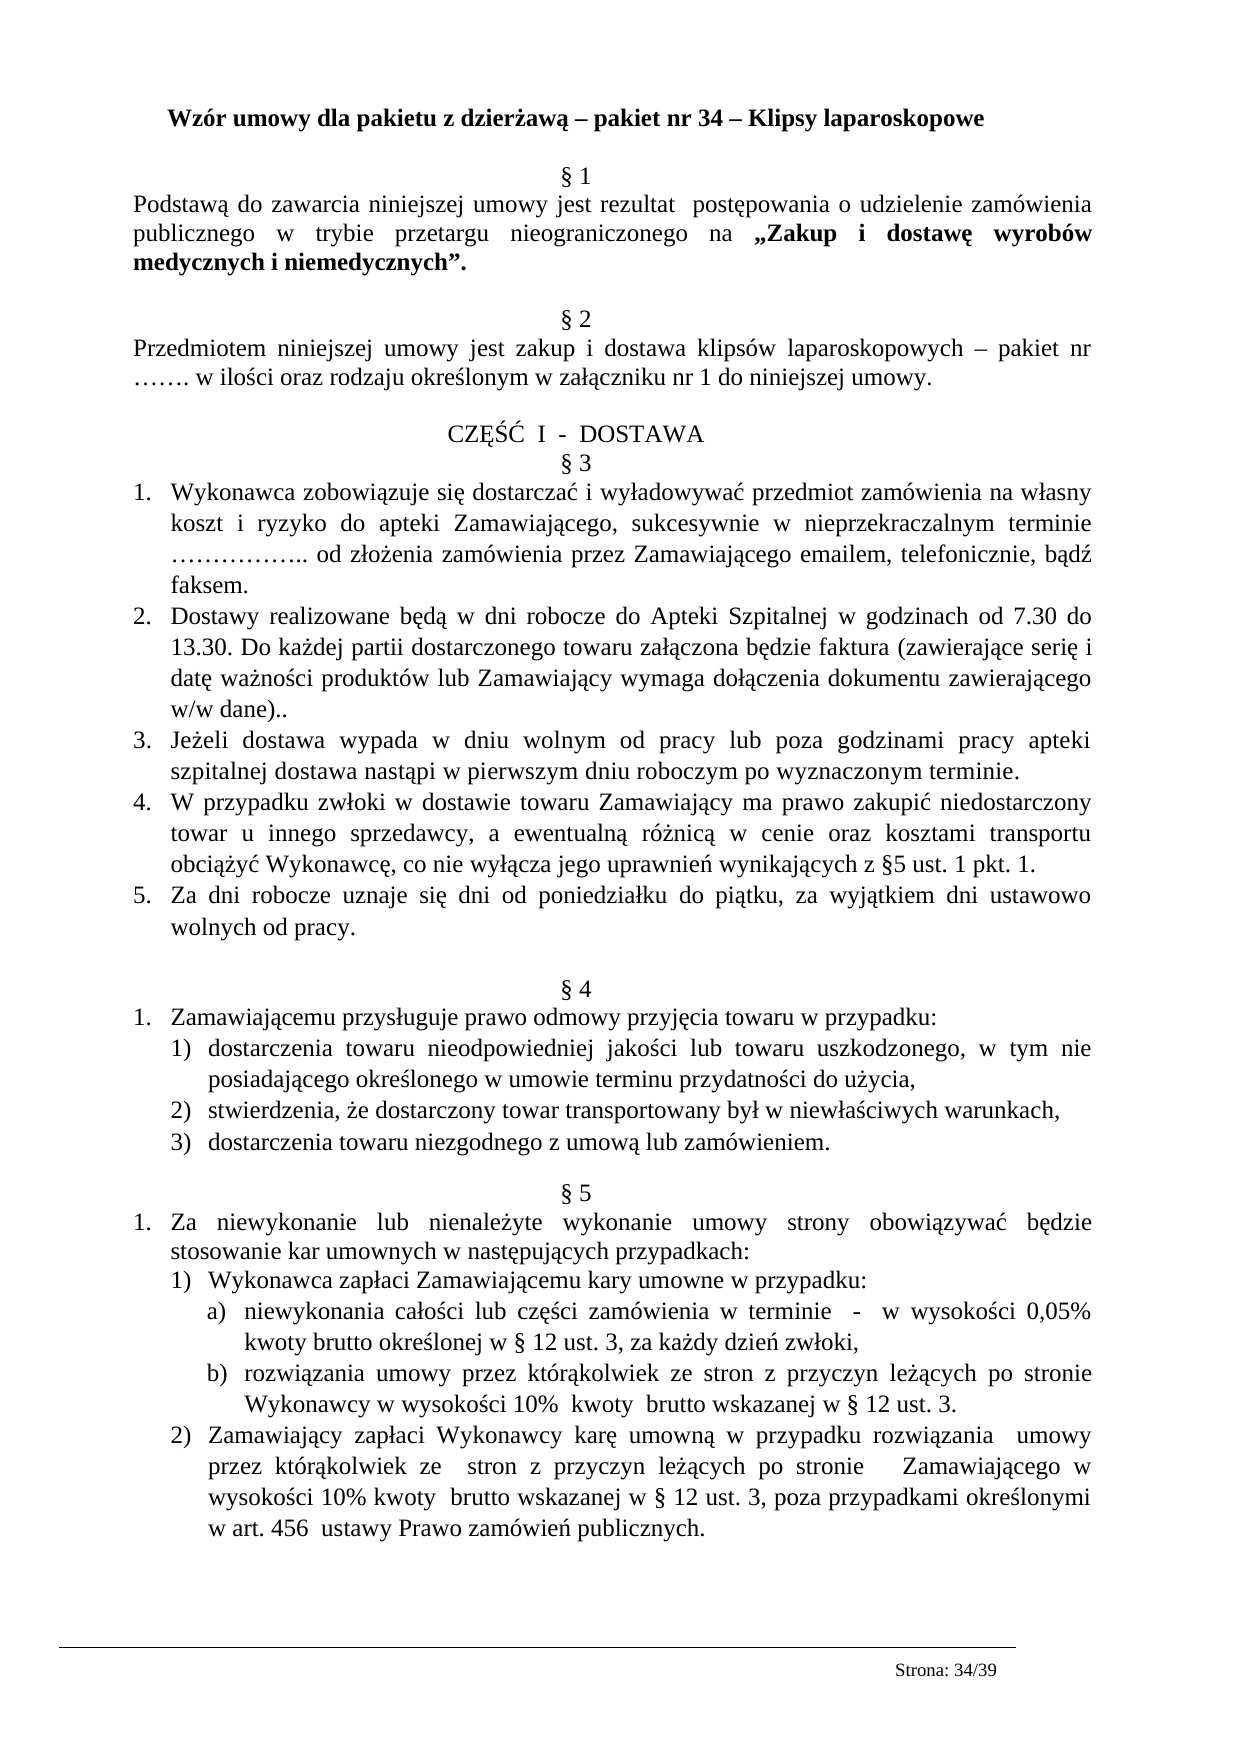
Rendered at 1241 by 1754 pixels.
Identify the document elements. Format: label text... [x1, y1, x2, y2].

text Wzór umowy dla pakietu z dzierżawą – pakiet nr 34 – Klipsy laparoskopowe [59, 103, 1092, 132]
list dostarczenia towaru nieodpowiedniej jakości lub towaru uszkodzonego, w tym nie posiadającego określonego w umowie terminu przydatności do użycia, [170, 1033, 1092, 1093]
text CZĘŚĆ I - DOSTAWA [59, 419, 1092, 448]
text § 3 [59, 448, 1092, 477]
list Wykonawca zobowiązuje się dostarczać i wyładowywać przedmiot zamówienia na własny koszt i ryzyko do apteki Zamawiającego, sukcesywnie w nieprzekraczalnym terminie …………….. od złożenia zamówienia przez Zamawiającego emailem, telefonicznie, bądź faksem. [133, 477, 1092, 599]
list Zamawiający zapłaci Wykonawcy karę umowną w przypadku rozwiązania umowy przez którąkolwiek ze stron z przyczyn leżących po stronie Zamawiającego w wysokości 10% kwoty brutto wskazanej w § 12 ust. 3, poza przypadkami określonymi w art. 456 ustawy Prawo zamówień publicznych. [170, 1420, 1092, 1542]
list rozwiązania umowy przez którąkolwiek ze stron z przyczyn leżących po stronie Wykonawcy w wysokości 10% kwoty brutto wskazanej w § 12 ust. 3. [207, 1358, 1092, 1418]
text § 1 [59, 161, 1092, 189]
list W przypadku zwłoki w dostawie towaru Zamawiający ma prawo zakupić niedostarczony towar u innego sprzedawcy, a ewentualną różnicą w cenie oraz kosztami transportu obciążyć Wykonawcę, co nie wyłącza jego uprawnień wynikających z §5 ust. 1 pkt. 1. [133, 787, 1092, 878]
list Zamawiającemu przysługuje prawo odmowy przyjęcia towaru w przypadku: [133, 1002, 1092, 1031]
text Przedmiotem niniejszej umowy jest zakup i dostawa klipsów laparoskopowych – pakiet nr ……. w ilości oraz rodzaju określonym w załączniku nr 1 do niniejszej umowy. [133, 333, 1092, 391]
text Podstawą do zawarcia niniejszej umowy jest rezultat postępowania o udzielenie zamówienia publicznego w trybie przetargu nieograniczonego na „Zakup i dostawę wyrobów medycznych i niemedycznych”. [133, 189, 1092, 276]
list Za niewykonanie lub nienależyte wykonanie umowy strony obowiązywać będzie stosowanie kar umownych w następujących przypadkach: [133, 1207, 1092, 1265]
list Dostawy realizowane będą w dni robocze do Apteki Szpitalnej w godzinach od 7.30 do 13.30. Do każdej partii dostarczonego towaru załączona będzie faktura (zawierające serię i datę ważności produktów lub Zamawiający wymaga dołączenia dokumentu zawierającego w/w dane).. [133, 601, 1092, 723]
list Za dni robocze uznaje się dni od poniedziałku do piątku, za wyjątkiem dni ustawowo wolnych od pracy. [133, 881, 1092, 940]
text § 5 [59, 1178, 1092, 1207]
list Jeżeli dostawa wypada w dniu wolnym od pracy lub poza godzinami pracy apteki szpitalnej dostawa nastąpi w pierwszym dniu roboczym po wyznaczonym terminie. [133, 725, 1092, 785]
list Wykonawca zapłaci Zamawiającemu kary umowne w przypadku: [170, 1265, 1092, 1293]
list niewykonania całości lub części zamówienia w terminie - w wysokości 0,05% kwoty brutto określonej w § 12 ust. 3, za każdy dzień zwłoki, [207, 1296, 1092, 1356]
list dostarczenia towaru niezgodnego z umową lub zamówieniem. [170, 1127, 1092, 1155]
list stwierdzenia, że dostarczony towar transportowany był w niewłaściwych warunkach, [170, 1096, 1092, 1124]
text § 2 [59, 304, 1092, 333]
text § 4 [59, 974, 1092, 1002]
